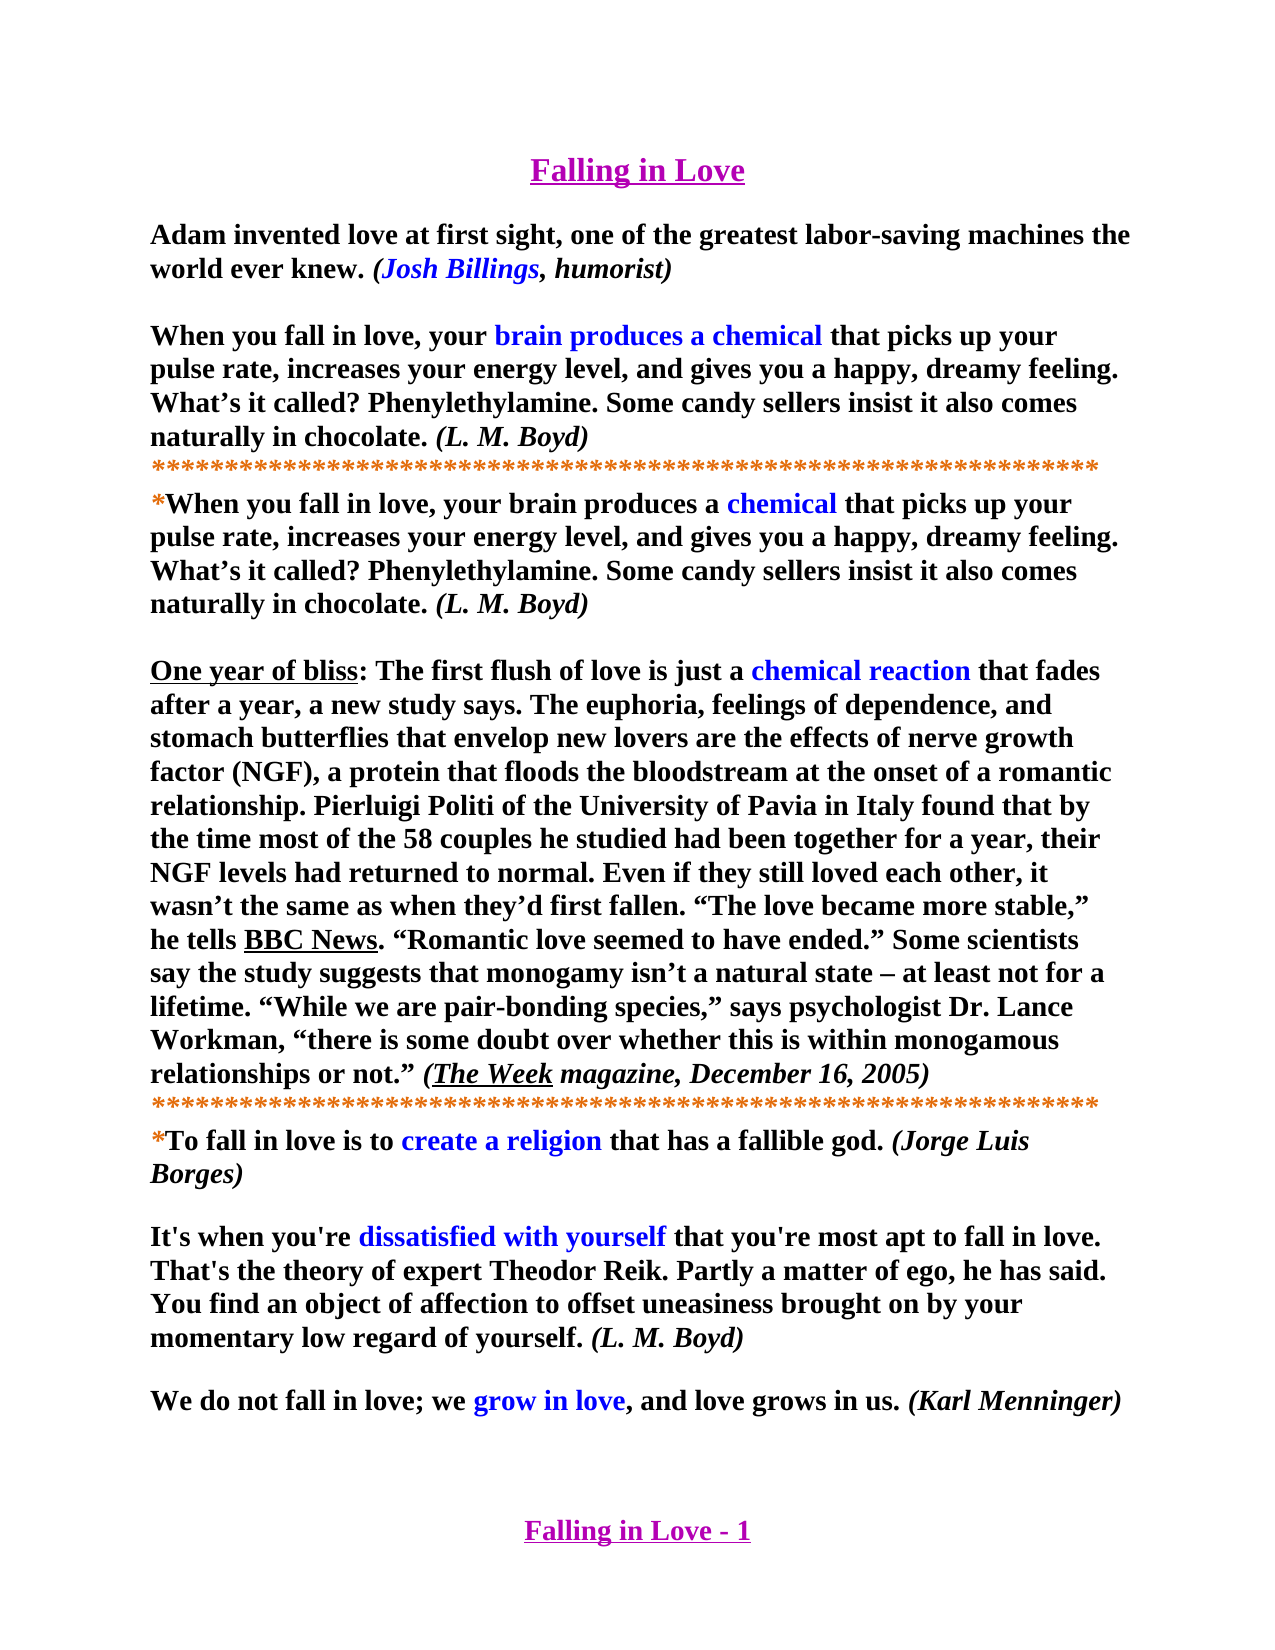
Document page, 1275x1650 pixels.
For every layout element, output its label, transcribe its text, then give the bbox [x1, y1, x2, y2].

text Falling in Love [150, 150, 1125, 188]
text ******************************************************************To fall in love is to create a religion that has a fallible god. (Jorge Luis Borges) [150, 1089, 1125, 1190]
text When you fall in love, your brain produces a chemical that picks up your pulse rate, increases your energy level, and gives you a happy, dreamy feeling. What’s it called? Phenylethylamine. Some candy sellers insist it also comes naturally in chocolate. (L. M. Boyd) [150, 318, 1125, 452]
text We do not fall in love; we grow in love, and love grows in us. (Karl Menninger) [150, 1383, 1125, 1416]
text ******************************************************************When you fall in love, your brain produces a chemical that picks up your pulse rate, increases your energy level, and gives you a happy, dreamy feeling. What’s it called? Phenylethylamine. Some candy sellers insist it also comes naturally in chocolate. (L. M. Boyd) [150, 452, 1125, 620]
text One year of bliss: The first flush of love is just a chemical reaction that fades after a year, a new study says. The euphoria, feelings of dependence, and stomach butterflies that envelop new lovers are the effects of nerve growth factor (NGF), a protein that floods the bloodstream at the onset of a romantic relationship. Pierluigi Politi of the University of Pavia in Italy found that by the time most of the 58 couples he studied had been together for a year, their NGF levels had returned to normal. Even if they still loved each other, it wasn’t the same as when they’d first fallen. “The love became more stable,” he tells BBC News. “Romantic love seemed to have ended.” Some scientists say the study suggests that monogamy isn’t a natural state – at least not for a lifetime. “While we are pair-bonding species,” says psychologist Dr. Lance Workman, “there is some doubt over whether this is within monogamous relationships or not.” (The Week magazine, December 16, 2005) [150, 653, 1125, 1089]
text It's when you're dissatisfied with yourself that you're most apt to fall in love. That's the theory of expert Theodor Reik. Partly a matter of ego, he has said. You find an object of affection to offset uneasiness brought on by your momentary low regard of yourself. (L. M. Boyd) [150, 1219, 1125, 1353]
text Adam invented love at first sight, one of the greatest labor-saving machines the world ever knew. (Josh Billings, humorist) [150, 217, 1140, 284]
